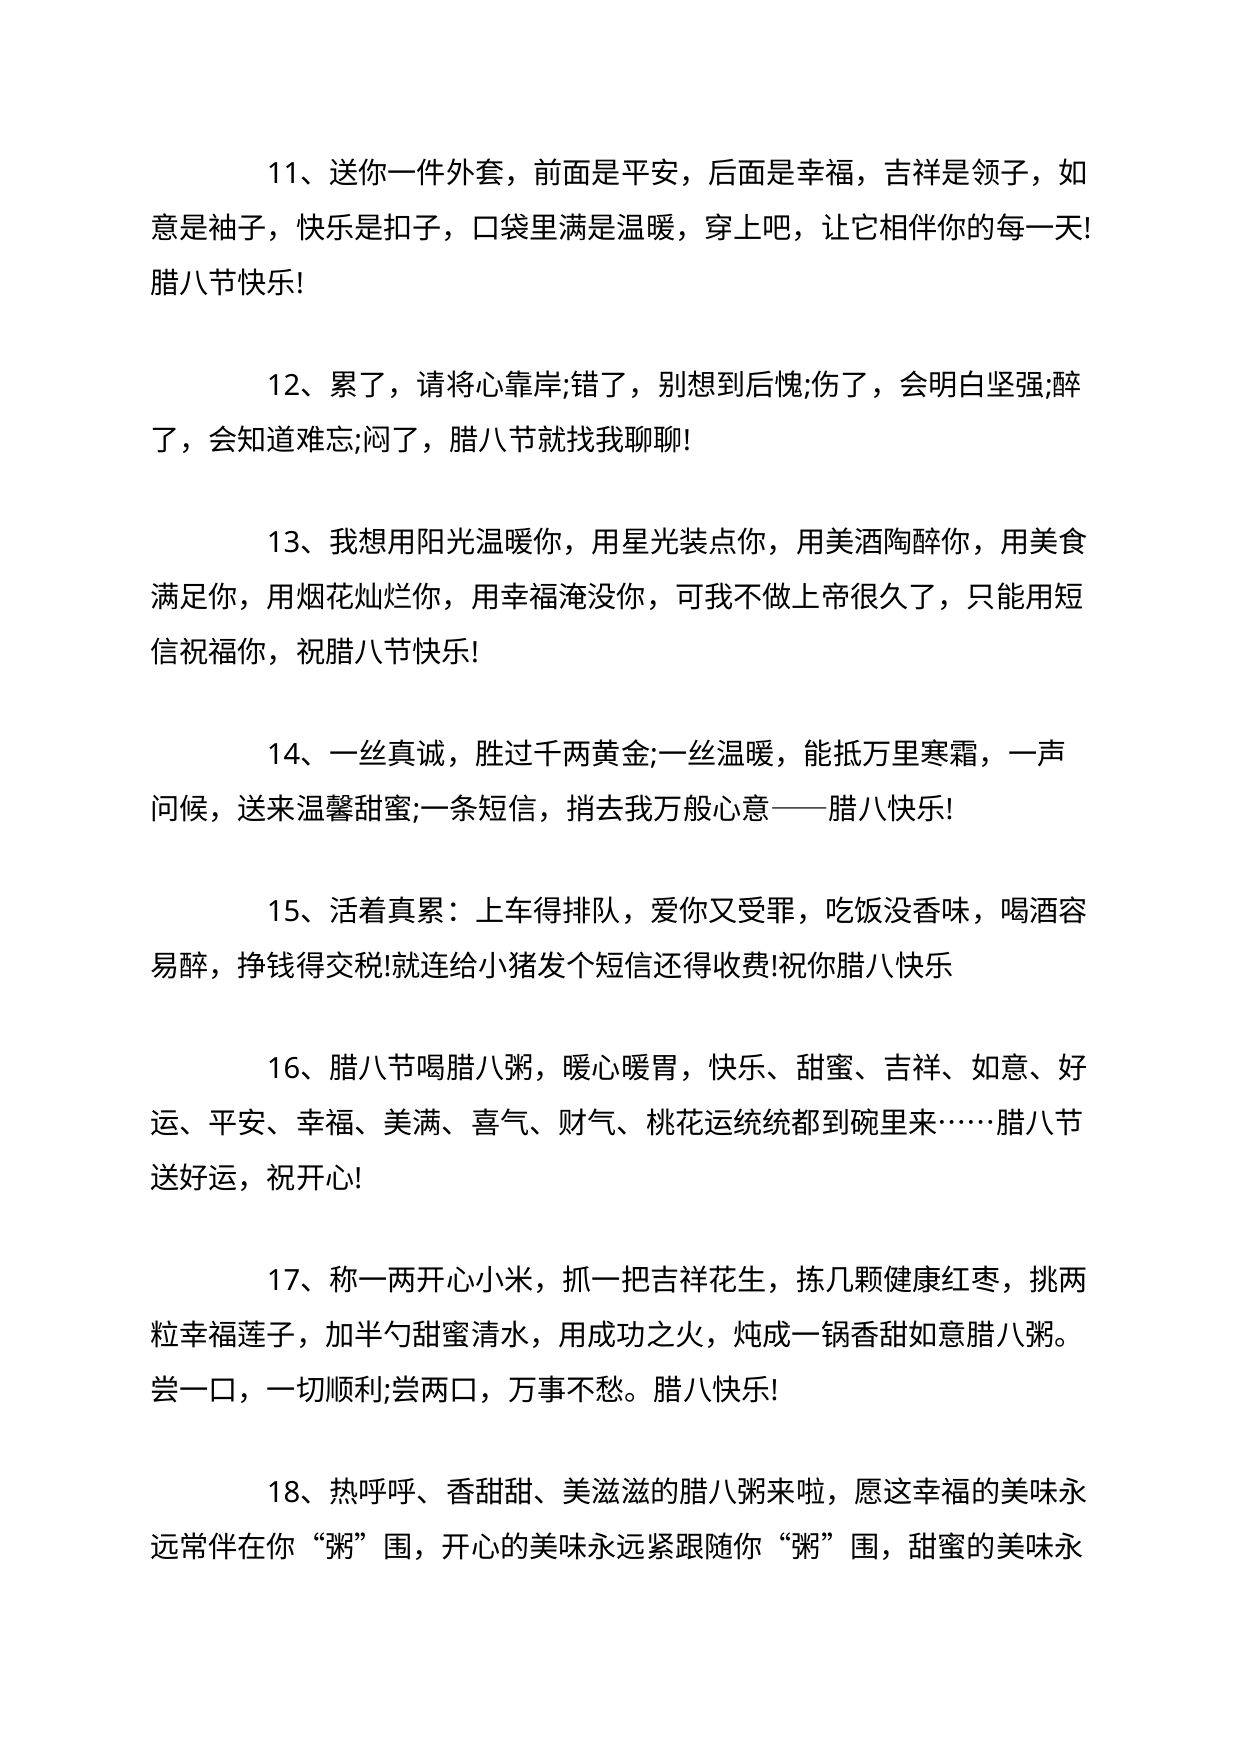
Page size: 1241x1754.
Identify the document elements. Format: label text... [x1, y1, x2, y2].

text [150, 1468, 1090, 1566]
text 17、称一两开心小米，抓一把吉祥花生，拣几颗健康红枣，挑两粒幸福莲子，加半勺甜蜜清水，用成功之火，炖成一锅香甜如意腊八粥。尝一口，一切顺利;尝两口，万事不愁。腊八快乐! [150, 1257, 1090, 1409]
text 11、送你一件外套，前面是平安，后面是幸福，吉祥是领子，如意是袖子，快乐是扣子，口袋里满是温暖，穿上吧，让它相伴你的每一天!腊八节快乐! [150, 150, 1090, 302]
text 15、活着真累：上车得排队，爱你又受罪，吃饭没香味，喝酒容易醉，挣钱得交税!就连给小猪发个短信还得收费!祝你腊八快乐 [150, 888, 1090, 985]
text 14、一丝真诚，胜过千两黄金;一丝温暖，能抵万里寒霜，一声问候，送来温馨甜蜜;一条短信，捎去我万般心意——腊八快乐! [150, 731, 1090, 828]
text 13、我想用阳光温暖你，用星光装点你，用美酒陶醉你，用美食满足你，用烟花灿烂你，用幸福淹没你，可我不做上帝很久了，只能用短信祝福你，祝腊八节快乐! [150, 519, 1090, 671]
text 16、腊八节喝腊八粥，暖心暖胃，快乐、甜蜜、吉祥、如意、好运、平安、幸福、美满、喜气、财气、桃花运统统都到碗里来……腊八节送好运，祝开心! [150, 1045, 1090, 1197]
text 12、累了，请将心靠岸;错了，别想到后愧;伤了，会明白坚强;醉了，会知道难忘;闷了，腊八节就找我聊聊! [150, 362, 1090, 459]
